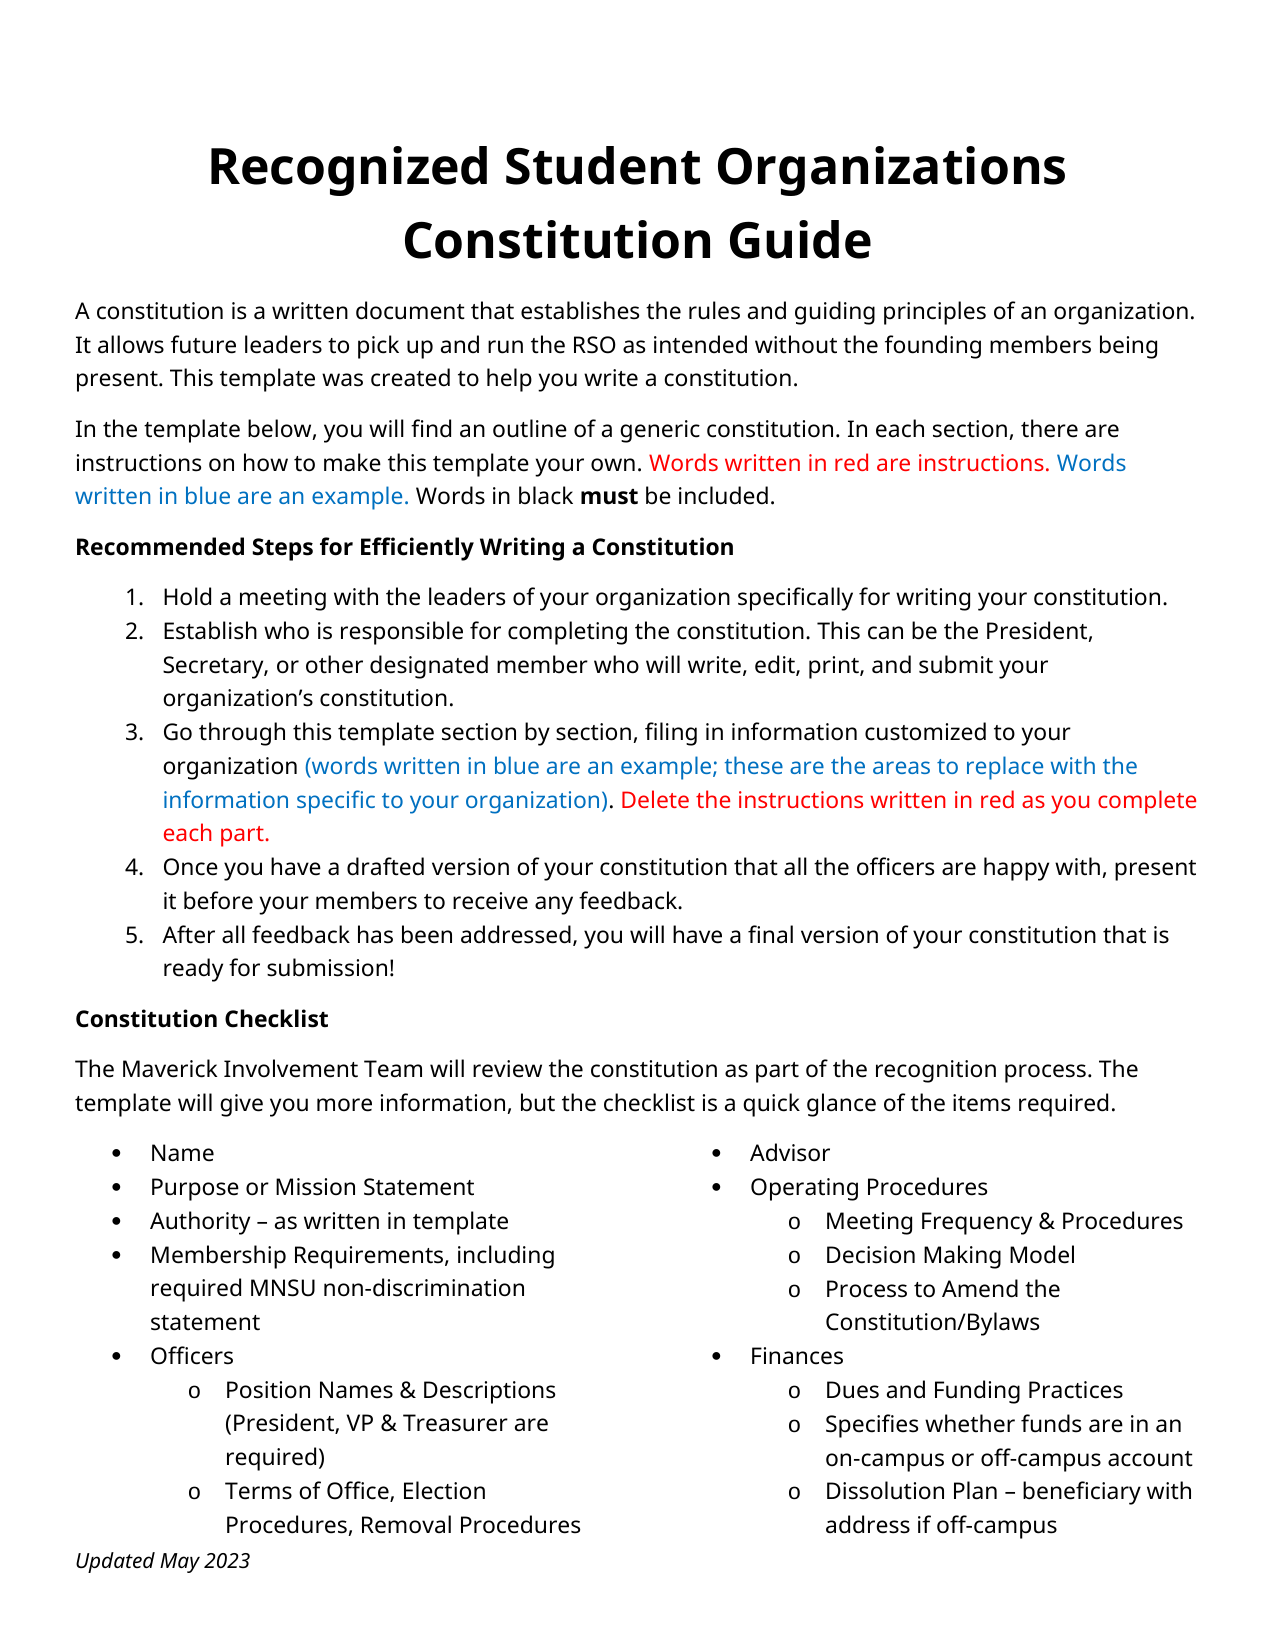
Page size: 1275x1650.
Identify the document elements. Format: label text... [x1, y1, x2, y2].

list Process to Amend the Constitution/Bylaws [787, 1272, 1200, 1338]
text The Maverick Involvement Team will review the constitution as part of the recognition process. The template will give you more information, but the checklist is a quick glance of the items required. [75, 1053, 1200, 1118]
list Dues and Funding Practices [787, 1374, 1200, 1405]
list Specifies whether funds are in an on-campus or off-campus account [787, 1408, 1200, 1473]
text Recognized Student Organizations Constitution Guide [75, 131, 1200, 273]
list Name [112, 1137, 600, 1168]
text A constitution is a written document that establishes the rules and guiding principles of an organization. It allows future leaders to pick up and run the RSO as intended without the founding members being present. This template was created to help you write a constitution. [75, 295, 1200, 393]
list Dissolution Plan – beneficiary with address if off-campus [787, 1475, 1200, 1540]
list Meeting Frequency & Procedures [787, 1205, 1200, 1236]
list Operating Procedures [712, 1171, 1200, 1202]
list Authority – as written in template [112, 1205, 600, 1236]
list Finances [712, 1340, 1200, 1371]
text Constitution Checklist [75, 1003, 1200, 1034]
text Recommended Steps for Efficiently Writing a Constitution [75, 531, 1200, 562]
list Establish who is responsible for completing the constitution. This can be the President, Secretary, or other designated member who will write, edit, print, and submit your organization’s constitution. [125, 615, 1200, 713]
list After all feedback has been addressed, you will have a final version of your constitution that is ready for submission! [125, 918, 1200, 983]
list Purpose or Mission Statement [112, 1171, 600, 1202]
text In the template below, you will find an outline of a generic constitution. In each section, there are instructions on how to make this template your own. Words written in red are instructions. Words written in blue are an example. Words in black must be included. [75, 413, 1200, 511]
list Terms of Office, Election Procedures, Removal Procedures [187, 1475, 600, 1540]
list Position Names & Descriptions (President, VP & Treasurer are required) [187, 1373, 600, 1472]
list Membership Requirements, including required MNSU non-discrimination statement [112, 1238, 600, 1337]
list Officers [112, 1340, 600, 1371]
list Hold a meeting with the leaders of your organization specifically for writing your constitution. [125, 581, 1200, 612]
list Decision Making Model [787, 1239, 1200, 1270]
list Go through this template section by section, filing in information customized to your organization (words written in blue are an example; these are the areas to replace with the information specific to your organization). Delete the instructions written in red as you complete each part. [125, 716, 1200, 848]
list Once you have a drafted version of your constitution that all the officers are happy with, present it before your members to receive any feedback. [125, 851, 1200, 916]
list Advisor [712, 1137, 1200, 1168]
